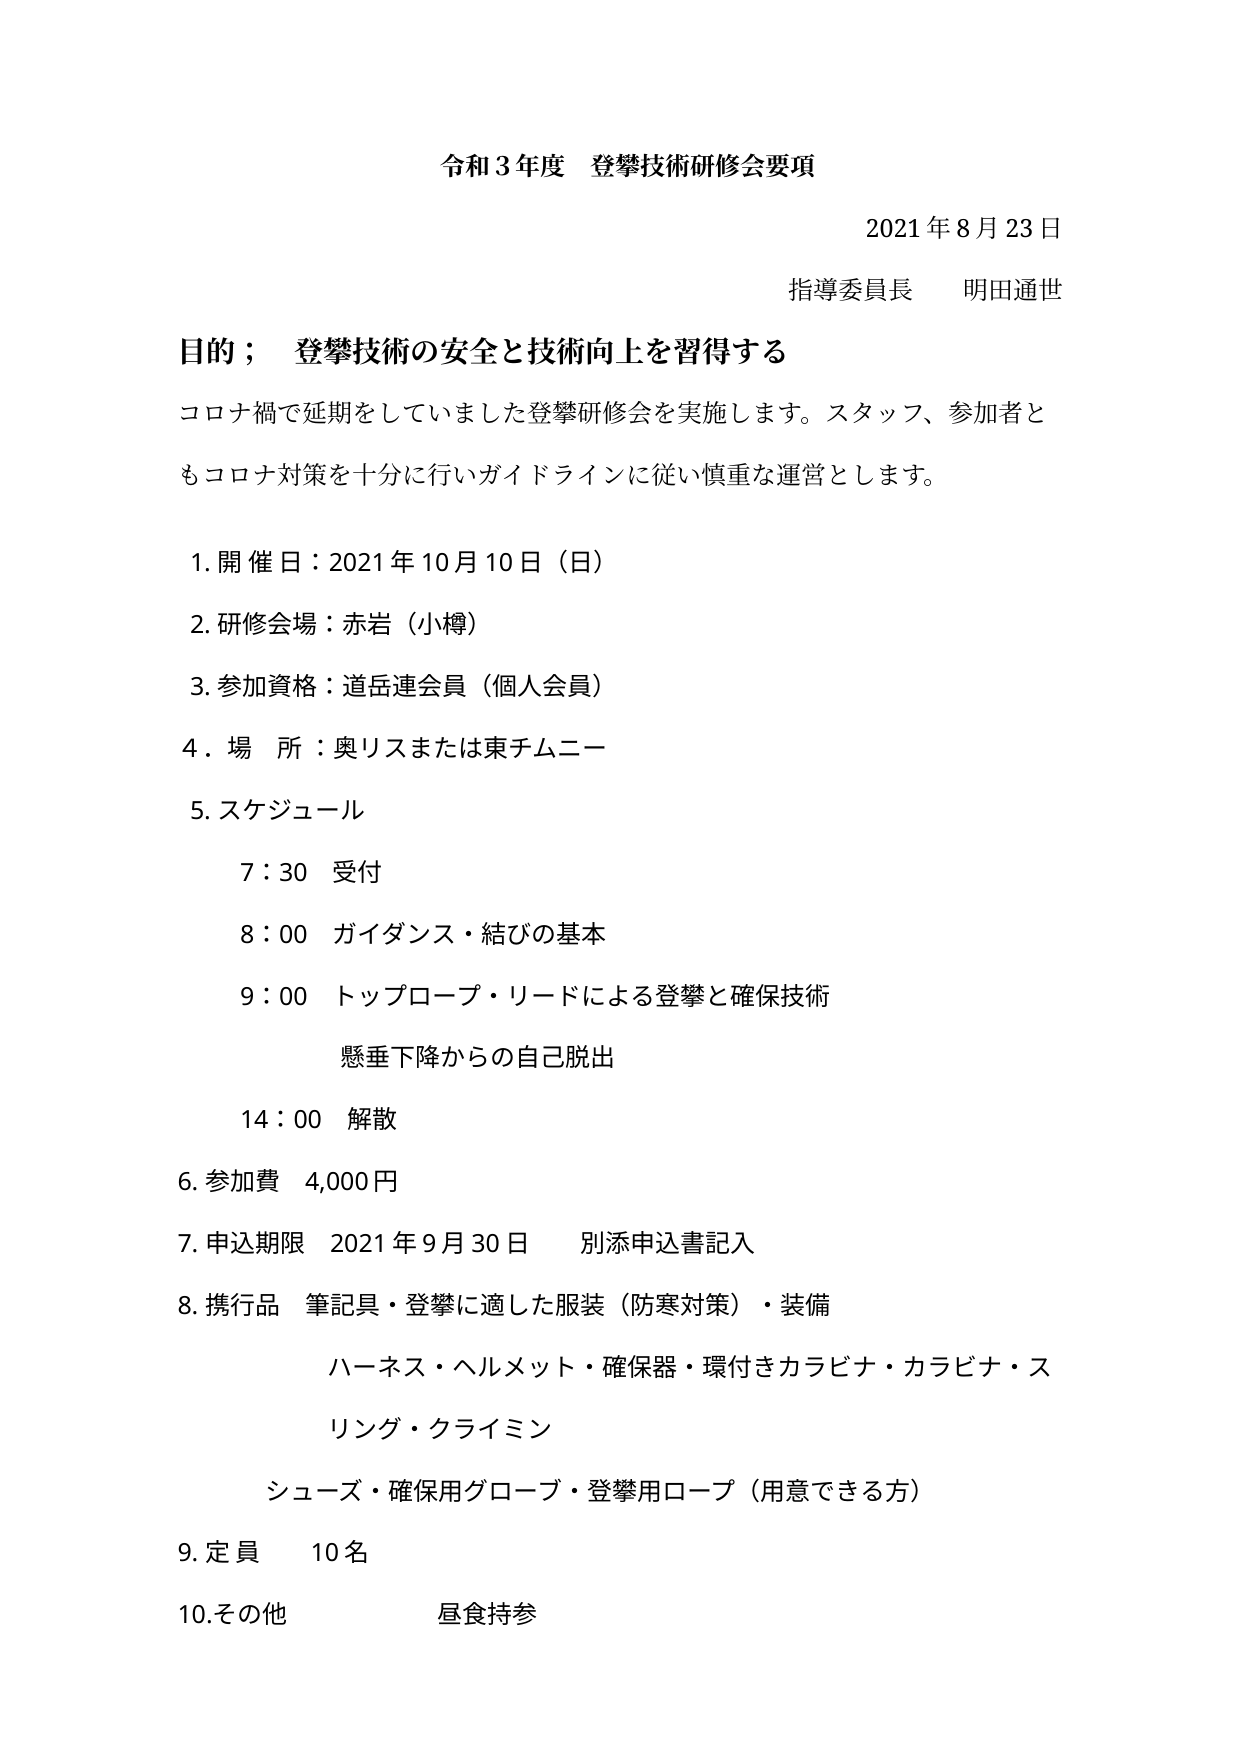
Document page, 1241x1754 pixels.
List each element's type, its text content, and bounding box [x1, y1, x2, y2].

text 2. 研修会場：赤岩（小樽） [177, 592, 1063, 654]
text シューズ・確保用グローブ・登攀用ロープ（用意できる方） [265, 1458, 1063, 1520]
text 14：00 解散 [177, 1087, 1063, 1149]
text 2021年8月23日 [177, 196, 1063, 257]
text 5. スケジュール [177, 777, 1063, 839]
text 懸垂下降からの自己脱出 [177, 1025, 1063, 1087]
text 7：30 受付 [177, 839, 1063, 901]
text 10.その他 昼食持参 [177, 1582, 1063, 1644]
text 1. 開 催 日：2021年10月10日（日） [177, 530, 1063, 592]
text 令和３年度 登攀技術研修会要項 [177, 134, 1063, 196]
text 7. 申込期限 2021年9月30日 別添申込書記入 [177, 1211, 1063, 1272]
text 9：00 トップロープ・リードによる登攀と確保技術 [177, 963, 1063, 1025]
text ４．場 所 ：奥リスまたは東チムニー [177, 716, 1063, 777]
text 3. 参加資格：道岳連会員（個人会員） [177, 654, 1063, 716]
text 6. 参加費 4,000円 [177, 1149, 1063, 1211]
text 8. 携行品 筆記具・登攀に適した服装（防寒対策）・装備 [177, 1272, 1063, 1334]
text 9. 定 員 10名 [177, 1520, 1063, 1582]
text 目的； 登攀技術の安全と技術向上を習得する [177, 319, 1063, 381]
text ハーネス・ヘルメット・確保器・環付きカラビナ・カラビナ・スリング・クライミン [177, 1334, 1063, 1458]
text 指導委員長 明田通世 [177, 257, 1063, 319]
text コロナ禍で延期をしていました登攀研修会を実施します。スタッフ、参加者ともコロナ対策を十分に行いガイドラインに従い慎重な運営とします。 [177, 381, 1063, 505]
text 8：00 ガイダンス・結びの基本 [177, 901, 1063, 963]
